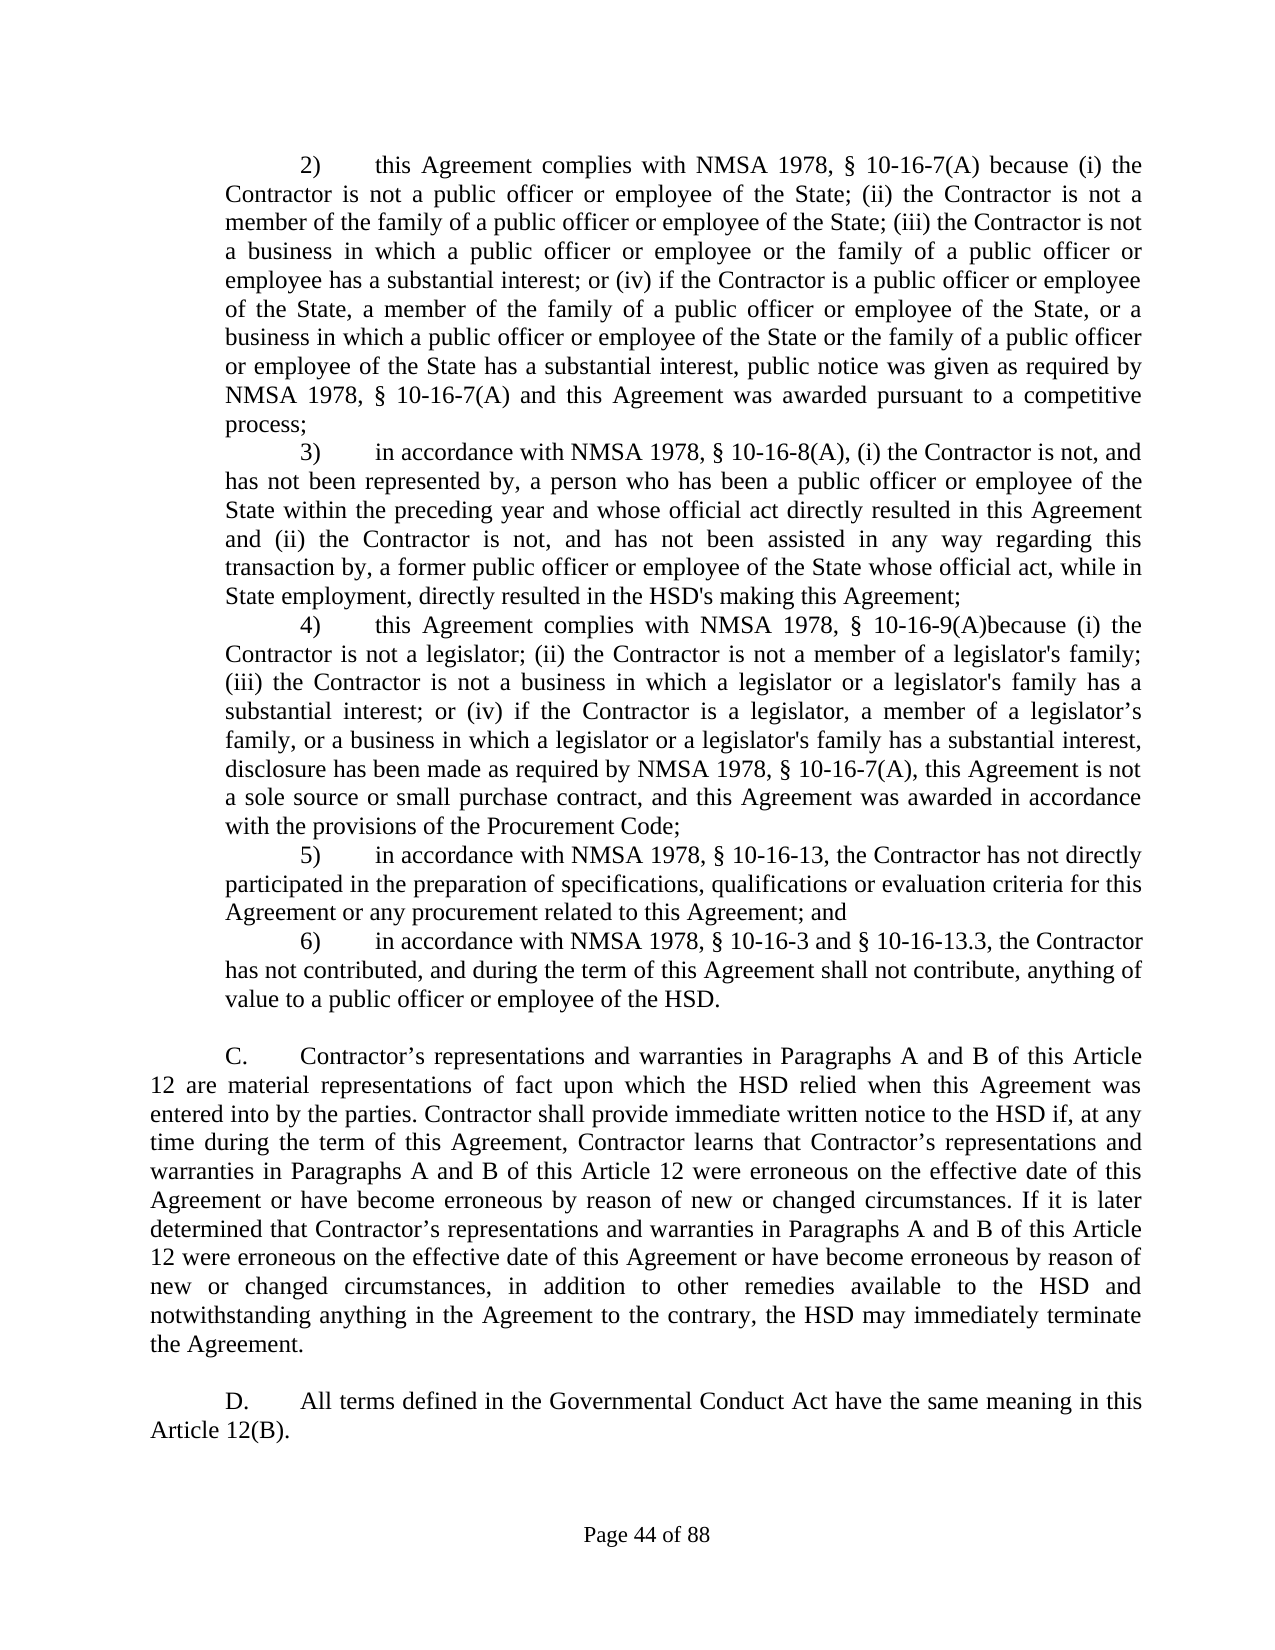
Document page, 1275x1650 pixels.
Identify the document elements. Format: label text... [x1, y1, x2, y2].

text 3) in accordance with NMSA 1978, § 10-16-8(A), (i) the Contractor is not, and has not been represented by, a person who has been a public officer or employee of the State within the preceding year and whose official act directly resulted in this Agreement and (ii) the Contractor is not, and has not been assisted in any way regarding this transaction by, a former public officer or employee of the State whose official act, while in State employment, directly resulted in the HSD's making this Agreement; [225, 437, 1143, 610]
text 5) in accordance with NMSA 1978, § 10-16-13, the Contractor has not directly participated in the preparation of specifications, qualifications or evaluation criteria for this Agreement or any procurement related to this Agreement; and [225, 840, 1143, 926]
text 4) this Agreement complies with NMSA 1978, § 10-16-9(A)because (i) the Contractor is not a legislator; (ii) the Contractor is not a member of a legislator's family; (iii) the Contractor is not a business in which a legislator or a legislator's family has a substantial interest; or (iv) if the Contractor is a legislator, a member of a legislator’s family, or a business in which a legislator or a legislator's family has a substantial interest, disclosure has been made as required by NMSA 1978, § 10-16-7(A), this Agreement is not a sole source or small purchase contract, and this Agreement was awarded in accordance with the provisions of the Procurement Code; [225, 610, 1143, 840]
text 6) in accordance with NMSA 1978, § 10-16-3 and § 10-16-13.3, the Contractor has not contributed, and during the term of this Agreement shall not contribute, anything of value to a public officer or employee of the HSD. [225, 926, 1143, 1012]
text C. Contractor’s representations and warranties in Paragraphs A and B of this Article 12 are material representations of fact upon which the HSD relied when this Agreement was entered into by the parties. Contractor shall provide immediate written notice to the HSD if, at any time during the term of this Agreement, Contractor learns that Contractor’s representations and warranties in Paragraphs A and B of this Article 12 were erroneous on the effective date of this Agreement or have become erroneous by reason of new or changed circumstances. If it is later determined that Contractor’s representations and warranties in Paragraphs A and B of this Article 12 were erroneous on the effective date of this Agreement or have become erroneous by reason of new or changed circumstances, in addition to other remedies available to the HSD and notwithstanding anything in the Agreement to the contrary, the HSD may immediately terminate the Agreement. [150, 1041, 1143, 1357]
text D. All terms defined in the Governmental Conduct Act have the same meaning in this Article 12(B). [150, 1386, 1143, 1444]
text 2) this Agreement complies with NMSA 1978, § 10-16-7(A) because (i) the Contractor is not a public officer or employee of the State; (ii) the Contractor is not a member of the family of a public officer or employee of the State; (iii) the Contractor is not a business in which a public officer or employee or the family of a public officer or employee has a substantial interest; or (iv) if the Contractor is a public officer or employee of the State, a member of the family of a public officer or employee of the State, or a business in which a public officer or employee of the State or the family of a public officer or employee of the State has a substantial interest, public notice was given as required by NMSA 1978, § 10-16-7(A) and this Agreement was awarded pursuant to a competitive process; [225, 150, 1143, 437]
